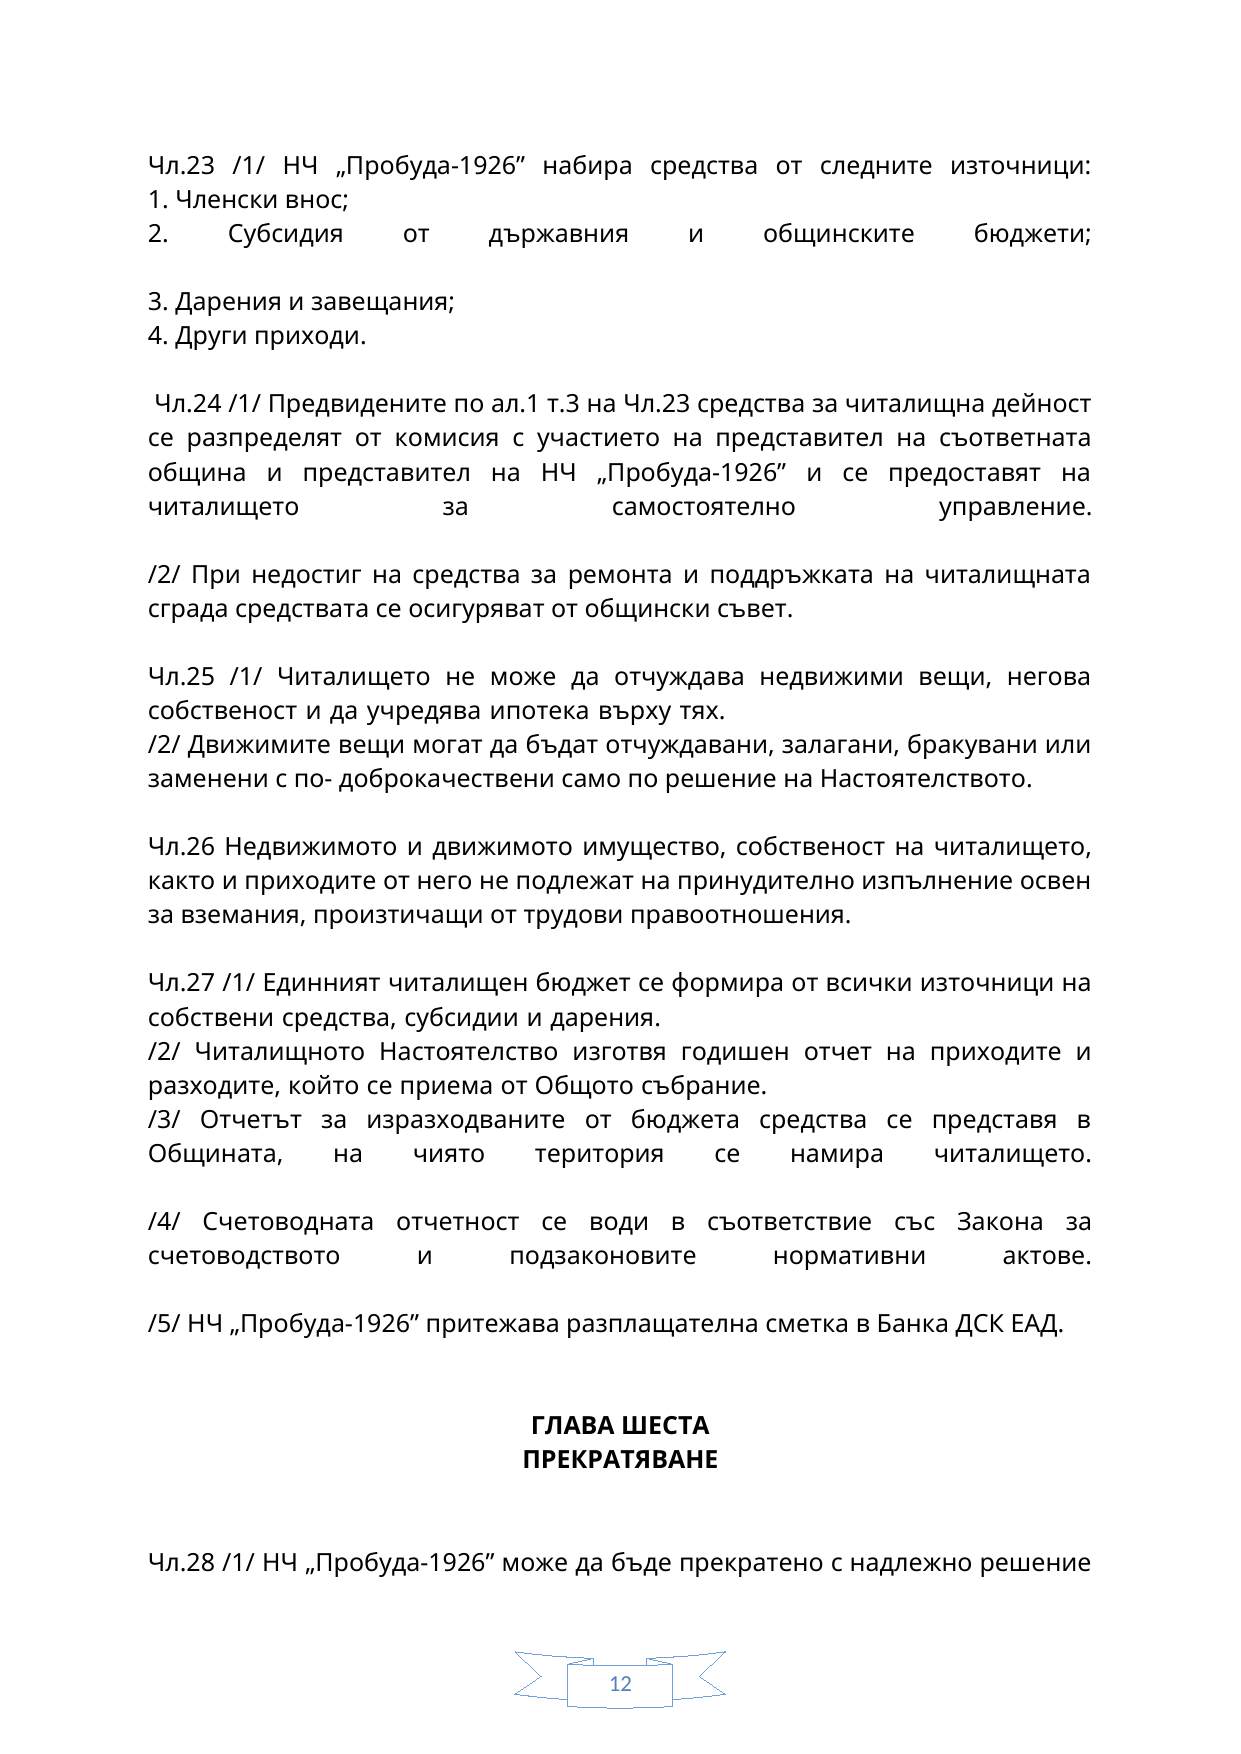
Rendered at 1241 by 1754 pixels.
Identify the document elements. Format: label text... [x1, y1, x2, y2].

text 2. Субсидия от държавния и общинските бюджети; ………………………………………. 3. Дарения и завещания; [148, 216, 1093, 318]
text Чл.25 /1/ Читалището не може да отчуждава недвижими вещи, негова собственост и да учредява ипотека върху тях. …………………………………………….. /2/ Движимите вещи могат да бъдат отчуждавани, залагани, бракувани или заменени с по- доброкачествени само по решение на Настоятелството. [148, 658, 1093, 795]
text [148, 148, 1093, 216]
text ГЛАВА ШЕСТА ПРЕКРАТЯВАНЕ [148, 1374, 1093, 1476]
text Чл.24 /1/ Предвидените по ал.1 т.3 на Чл.23 средства за читалищна дейност се разпределят от комисия с участието на представител на съответната община и представител на НЧ „Пробуда-1926” и се предоставят на читалището за самостоятелно управление. ………………………………………………………………………….. /2/ При недостиг на средства за ремонта и поддръжката на читалищната сграда средствата се осигуряват от общински съвет. [148, 386, 1093, 624]
text 4. Други приходи. [148, 318, 1093, 352]
text Чл.27 /1/ Единният читалищен бюджет се формира от всички източници на собствени средства, субсидии и дарения. ……………………………………………………… /2/ Читалищното Настоятелство изготвя годишен отчет на приходите и разходите, който се приема от Общото събрание. ……………………………………….. /3/ Отчетът за изразходваните от бюджета средства се представя в Общината, на чиято територия се намира читалището. …………………………………………………. /4/ Счетоводната отчетност се води в съответствие със Закона за счетоводството и подзаконовите нормативни актове. …………………………………….. /5/ НЧ „Пробуда-1926” притежава разплащателна сметка в Банка ДСК ЕАД. [148, 931, 1093, 1340]
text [148, 1510, 1093, 1578]
text Чл.26 Недвижимото и движимото имущество, собственост на читалището, както и приходите от него не подлежат на принудително изпълнение освен за вземания, произтичащи от трудови правоотношения. [148, 829, 1093, 931]
